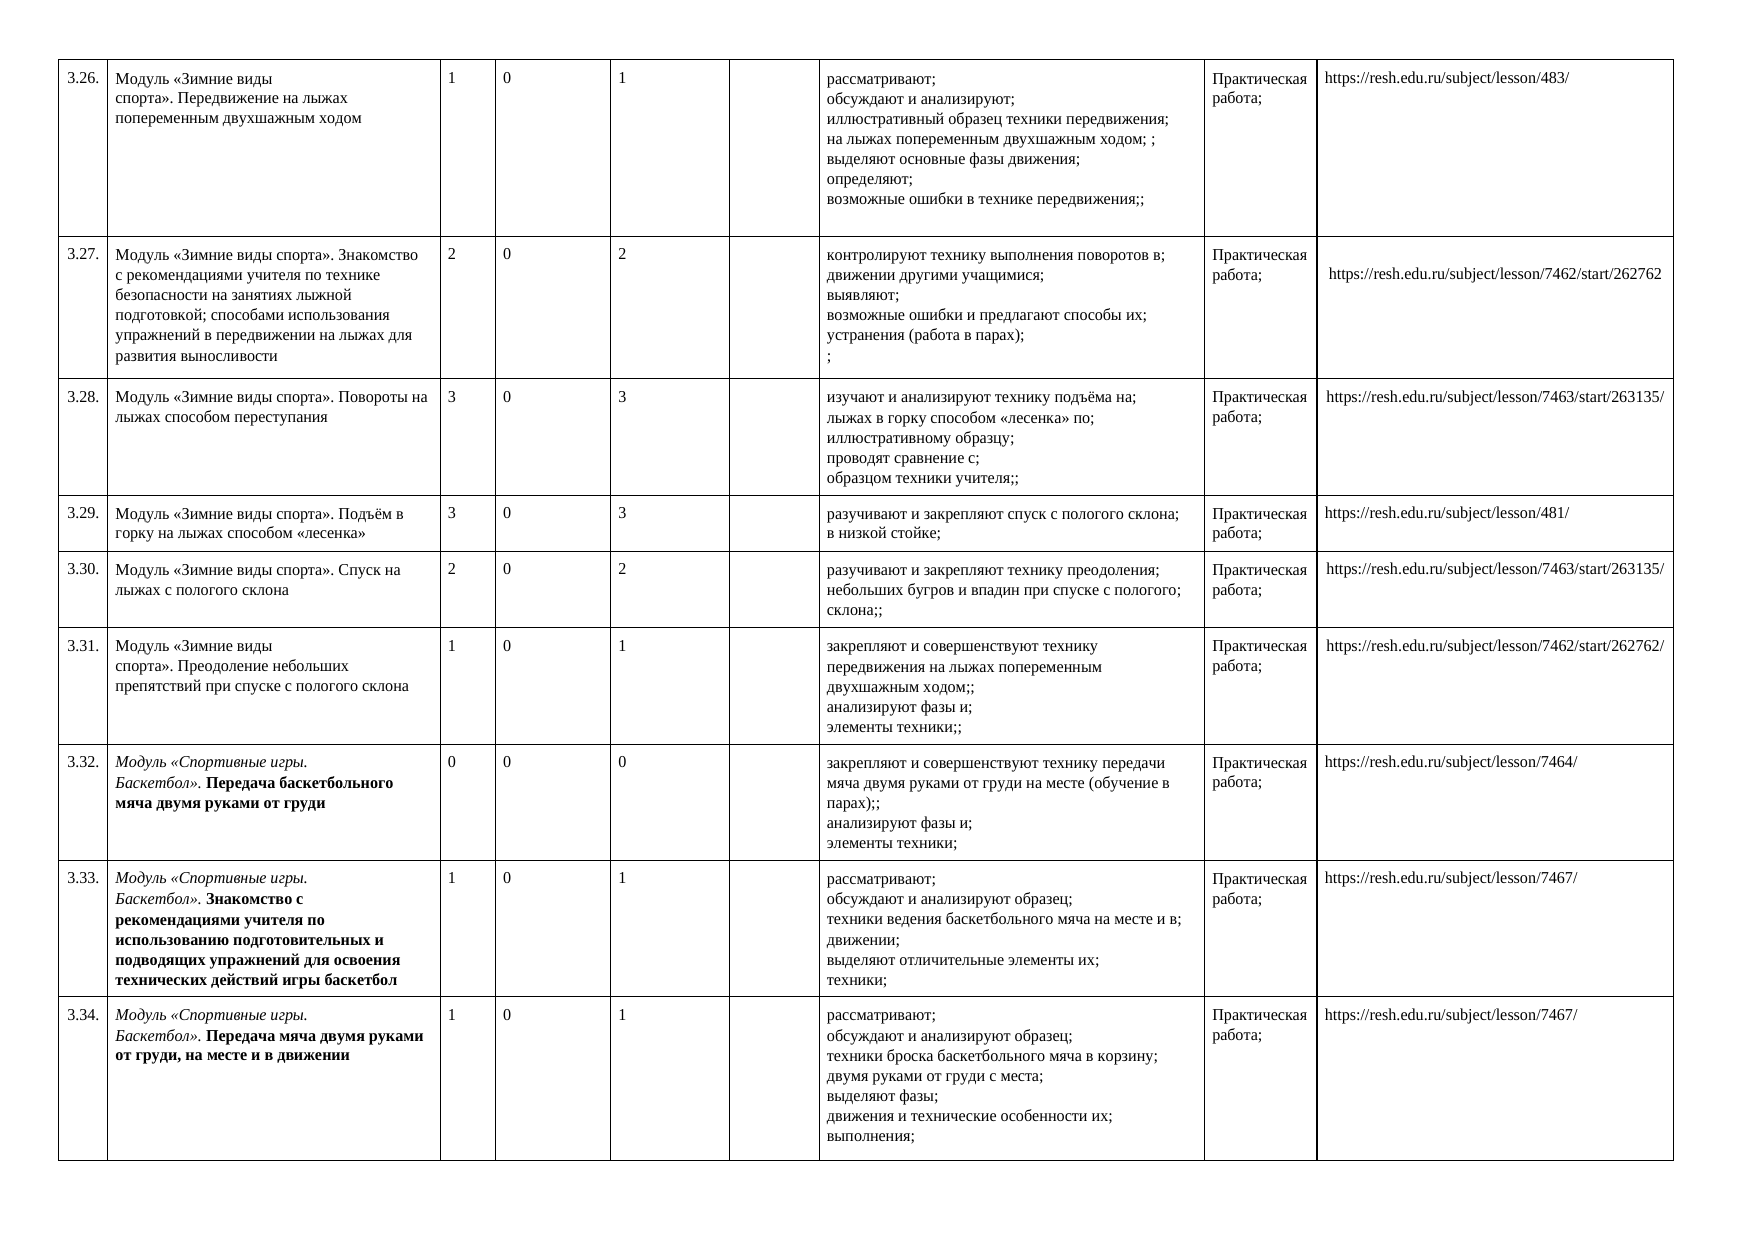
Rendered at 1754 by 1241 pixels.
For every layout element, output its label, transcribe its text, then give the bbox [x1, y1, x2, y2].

table_cell 3 [611, 379, 729, 494]
table_cell 3.32. [59, 745, 107, 860]
table_cell Практическая работа; [1205, 237, 1316, 378]
table_cell 0 [496, 552, 610, 627]
table_cell рассматривают; обсуждают и анализируют образец; техники ведения баскетбольного мяча на месте и в; движении; выделяют отличительные элементы их; техники; [820, 861, 1204, 996]
table_cell Модуль «Спортивные игры. Баскетбол». Знакомство с рекомендациями учителя по использованию подготовительных и подводящих упражнений для освоения технических действий игры баскетбол [108, 861, 440, 996]
table_cell закрепляют и совершенствуют технику передачи мяча двумя руками от груди на месте (обучение в парах);; анализируют фазы и; элементы техники; [820, 745, 1204, 860]
table_header 1 [611, 60, 729, 236]
table_cell 2 [611, 552, 729, 627]
table_cell Модуль «Зимние виды спорта». Подъём в горку на лыжах способом «лесенка» [108, 496, 440, 551]
table_cell 1 [611, 628, 729, 743]
table_cell Модуль «Зимние виды спорта». Повороты на лыжах способом переступания [108, 379, 440, 494]
table_header рассматривают; обсуждают и анализируют; иллюстративный образец техники передвижения; на лыжах попеременным двухшажным ходом; ; выделяют основные фазы движения; определяют; возможные ошибки в технике передвижения;; [820, 60, 1204, 236]
table_cell Практическая работа; [1205, 496, 1316, 551]
table_cell 0 [496, 628, 610, 743]
table_cell 2 [441, 237, 495, 378]
table_cell https://resh.edu.ru/subject/lesson/7463/start/263135/ [1318, 379, 1673, 494]
table_cell 1 [611, 861, 729, 996]
table_cell [730, 997, 819, 1160]
table_cell 2 [611, 237, 729, 378]
table_cell https://resh.edu.ru/subject/lesson/7464/ [1318, 745, 1673, 860]
table_cell https://resh.edu.ru/subject/lesson/7467/ [1318, 997, 1673, 1160]
table_cell Модуль «Зимние виды спорта». Преодоление небольших препятствий при спуске с пологого склона [108, 628, 440, 743]
table_cell https://resh.edu.ru/subject/lesson/7463/start/263135/ [1318, 552, 1673, 627]
table_header 1 [441, 60, 495, 236]
table_cell Модуль «Спортивные игры. Баскетбол». Передача баскетбольного мяча двумя руками от груди [108, 745, 440, 860]
table_cell 3.34. [59, 997, 107, 1160]
table_cell https://resh.edu.ru/subject/lesson/7467/ [1318, 861, 1673, 996]
table_cell [730, 861, 819, 996]
table_header 3.26. [59, 60, 107, 236]
table_cell [730, 237, 819, 378]
table_cell 3 [611, 496, 729, 551]
table_cell Практическая работа; [1205, 745, 1316, 860]
table_cell 1 [441, 861, 495, 996]
table_header [730, 60, 819, 236]
table_cell Модуль «Зимние виды спорта». Спуск на лыжах с пологого склона [108, 552, 440, 627]
table_cell 3 [441, 379, 495, 494]
table_cell 0 [496, 997, 610, 1160]
table_cell 2 [441, 552, 495, 627]
table_cell [730, 379, 819, 494]
table_cell 0 [496, 861, 610, 996]
table_cell 0 [496, 745, 610, 860]
table_cell 3.28. [59, 379, 107, 494]
table_cell контролируют технику выполнения поворотов в; движении другими учащимися; выявляют; возможные ошибки и предлагают способы их; устранения (работа в парах); ; [820, 237, 1204, 378]
table_cell 0 [441, 745, 495, 860]
table_cell Практическая работа; [1205, 552, 1316, 627]
table_cell 3 [441, 496, 495, 551]
table_cell [730, 552, 819, 627]
table_cell изучают и анализируют технику подъёма на; лыжах в горку способом «лесенка» по; иллюстративному образцу; проводят сравнение с; образцом техники учителя;; [820, 379, 1204, 494]
table_cell 3.30. [59, 552, 107, 627]
table_cell [730, 745, 819, 860]
table_cell 3.33. [59, 861, 107, 996]
table_cell 0 [496, 237, 610, 378]
table_header Модуль «Зимние виды спорта». Передвижение на лыжах попеременным двухшажным ходом [108, 60, 440, 236]
table_cell закрепляют и совершенствуют технику передвижения на лыжах попеременным двухшажным ходом;; анализируют фазы и; элементы техники;; [820, 628, 1204, 743]
table_cell 1 [611, 997, 729, 1160]
table_cell разучивают и закрепляют спуск с пологого склона; в низкой стойке; [820, 496, 1204, 551]
table_cell Практическая работа; [1205, 997, 1316, 1160]
table_cell Практическая работа; [1205, 861, 1316, 996]
table_cell Модуль «Спортивные игры. Баскетбол». Передача мяча двумя руками от груди, на месте и в движении [108, 997, 440, 1160]
table_cell 3.29. [59, 496, 107, 551]
table_cell 0 [496, 379, 610, 494]
table_header https://resh.edu.ru/subject/lesson/483/ [1318, 60, 1673, 236]
table_cell Модуль «Зимние виды спорта». Знакомство с рекомендациями учителя по технике безопасности на занятиях лыжной подготовкой; способами использования упражнений в передвижении на лыжах для развития выносливости [108, 237, 440, 378]
table_cell https://resh.edu.ru/subject/lesson/7462/start/262762 [1318, 237, 1673, 378]
table_cell [730, 628, 819, 743]
table_cell Практическая работа; [1205, 379, 1316, 494]
table_cell разучивают и закрепляют технику преодоления; небольших бугров и впадин при спуске с пологого; склона;; [820, 552, 1204, 627]
table_cell 3.27. [59, 237, 107, 378]
table_cell https://resh.edu.ru/subject/lesson/7462/start/262762/ [1318, 628, 1673, 743]
table_cell рассматривают; обсуждают и анализируют образец; техники броска баскетбольного мяча в корзину; двумя руками от груди с места; выделяют фазы; движения и технические особенности их; выполнения; [820, 997, 1204, 1160]
table_cell 0 [611, 745, 729, 860]
table_cell Практическая работа; [1205, 628, 1316, 743]
table_header Практическая работа; [1205, 60, 1316, 236]
table_header 0 [496, 60, 610, 236]
table_cell 1 [441, 628, 495, 743]
table_cell https://resh.edu.ru/subject/lesson/481/ [1318, 496, 1673, 551]
table_cell 1 [441, 997, 495, 1160]
table_cell 3.31. [59, 628, 107, 743]
table_cell 0 [496, 496, 610, 551]
table_cell [730, 496, 819, 551]
